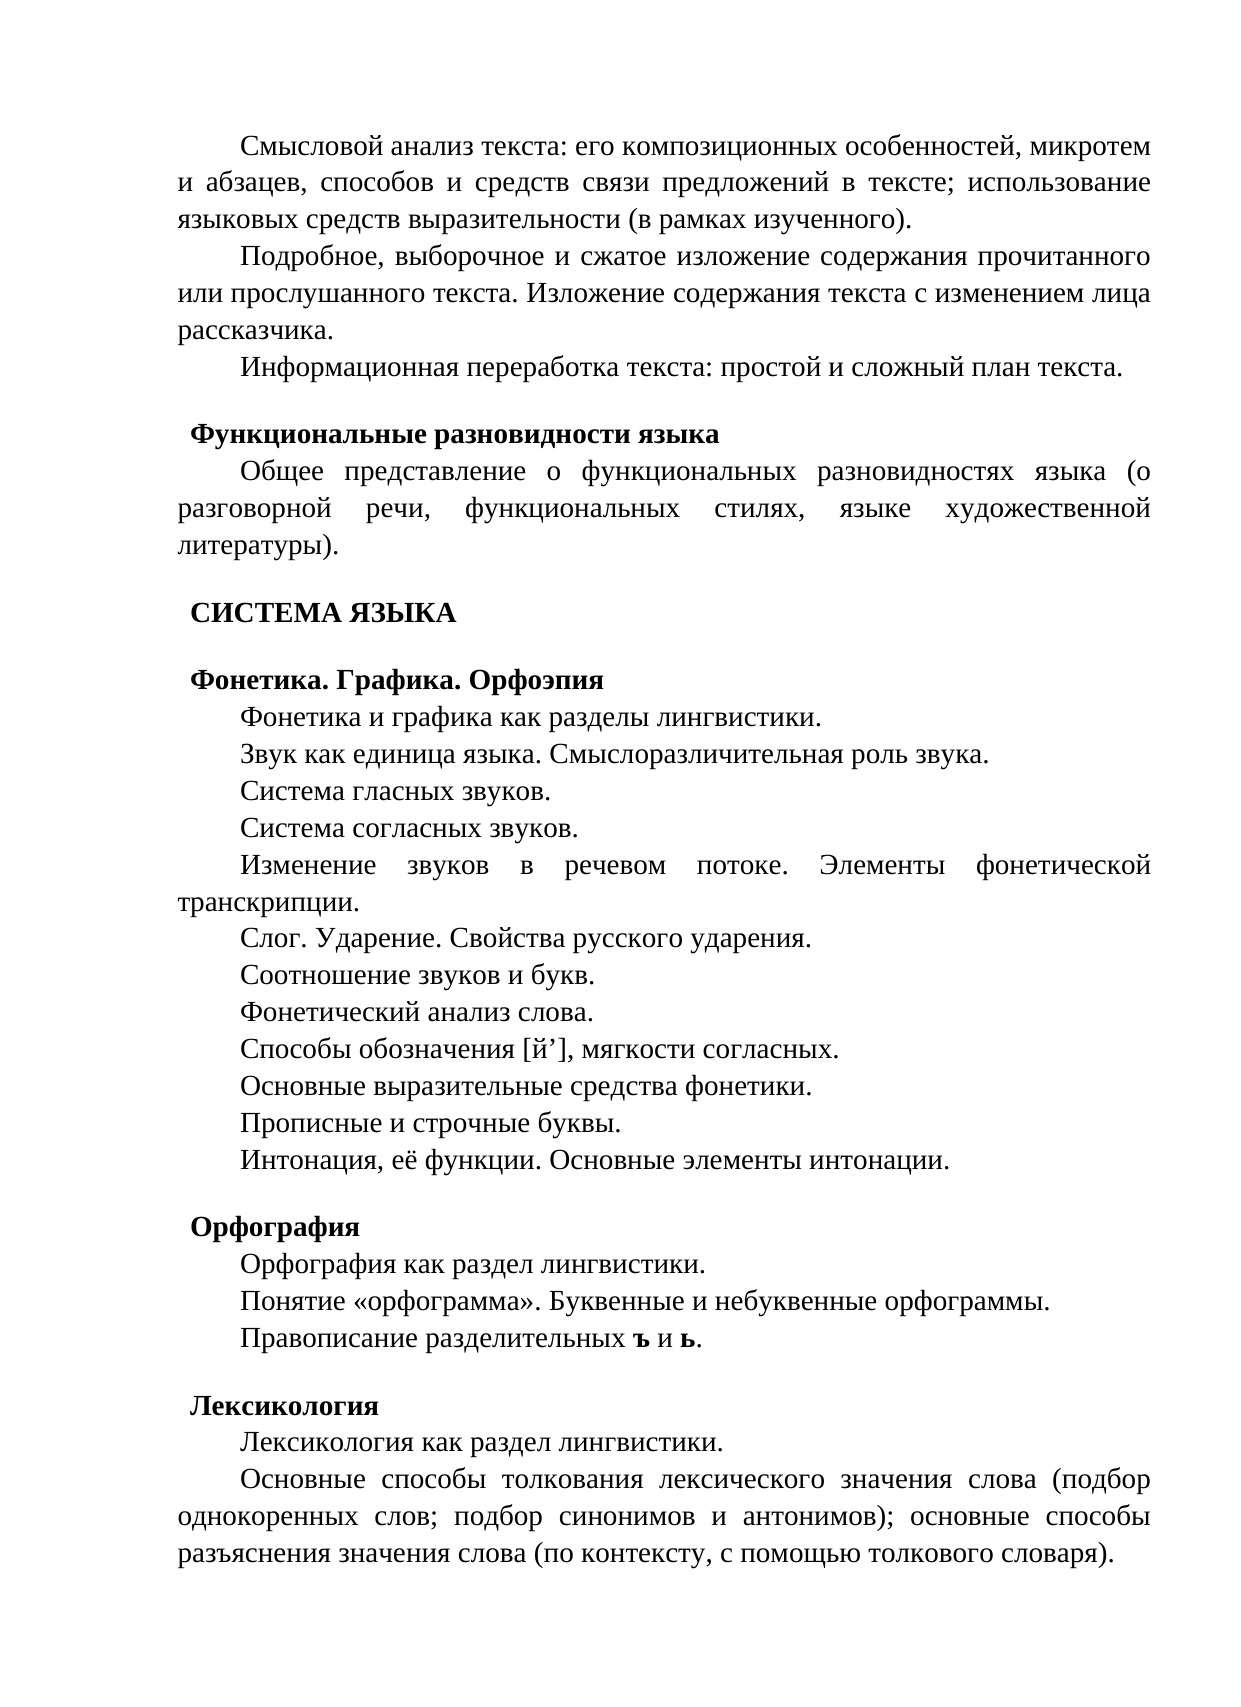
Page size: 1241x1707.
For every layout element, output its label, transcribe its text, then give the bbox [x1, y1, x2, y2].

text Лексикология как раздел лингвистики. [177, 1424, 1152, 1458]
text Звук как единица языка. Смыслоразличительная роль звука. [177, 736, 1152, 770]
text Общее представление о функциональных разновидностях языка (о разговорной речи, функциональных стилях, языке художественной литературы). [177, 453, 1152, 561]
text Система гласных звуков. [177, 773, 1152, 807]
text Система согласных звуков. [177, 810, 1152, 843]
text Прописные и строчные буквы. [177, 1105, 1152, 1138]
text Подробное, выборочное и сжатое изложение содержания прочитанного или прослушанного текста. Изложение содержания текста с изменением лица рассказчика. [177, 238, 1152, 346]
text Лексикология [190, 1388, 1152, 1421]
text Основные способы толкования лексического значения слова (подбор однокоренных слов; подбор синонимов и антонимов); основные способы разъяснения значения слова (по контексту, с помощью толкового словаря). [177, 1461, 1152, 1569]
text Функциональные разновидности языка [190, 417, 1152, 450]
text Информационная переработка текста: простой и сложный план текста. [177, 349, 1152, 382]
text Интонация, её функции. Основные элементы интонации. [177, 1142, 1152, 1175]
text Орфография [190, 1209, 1152, 1243]
text СИСТЕМА ЯЗЫКА [190, 595, 1152, 628]
text Смысловой анализ текста: его композиционных особенностей, микротем и абзацев, способов и средств связи предложений в тексте; использование языковых средств выразительности (в рамках изученного). [177, 128, 1152, 235]
text Соотношение звуков и букв. [177, 957, 1152, 991]
text Фонетический анализ слова. [177, 994, 1152, 1028]
text Фонетика. Графика. Орфоэпия [190, 662, 1152, 696]
text Орфография как раздел лингвистики. [177, 1246, 1152, 1280]
text Фонетика и графика как разделы лингвистики. [177, 699, 1152, 733]
text Основные выразительные средства фонетики. [177, 1068, 1152, 1102]
text Правописание разделительных ъ и ь. [177, 1320, 1152, 1353]
text Способы обозначения [й’], мягкости согласных. [177, 1031, 1152, 1065]
text Понятие «орфограмма». Буквенные и небуквенные орфограммы. [177, 1283, 1152, 1317]
text Изменение звуков в речевом потоке. Элементы фонетической транскрипции. [177, 847, 1152, 917]
text Слог. Ударение. Свойства русского ударения. [177, 921, 1152, 954]
